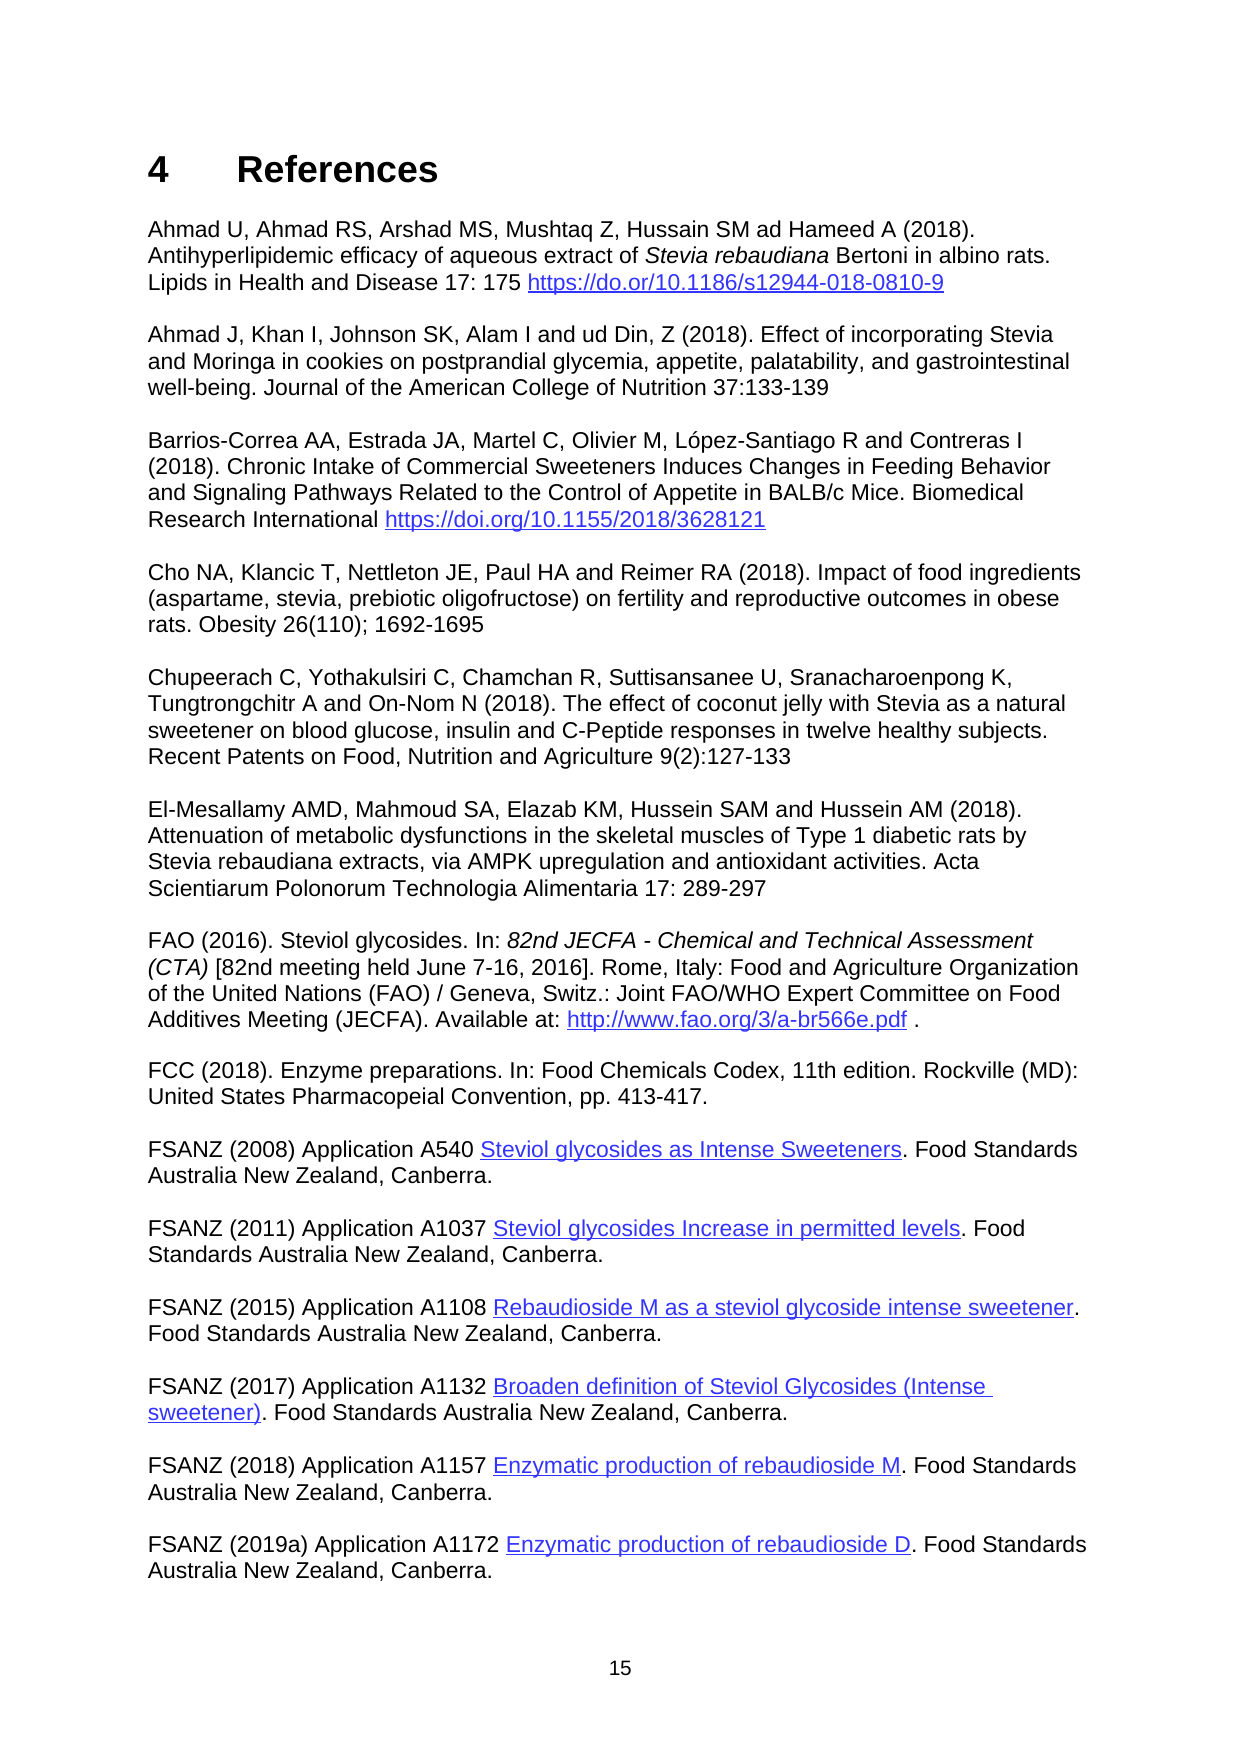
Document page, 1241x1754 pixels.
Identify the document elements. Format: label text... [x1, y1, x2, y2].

text Cho NA, Klancic T, Nettleton JE, Paul HA and Reimer RA (2018). Impact of food ingredients (aspartame, stevia, prebiotic oligofructose) on fertility and reproductive outcomes in obese rats. Obesity 26(110); 1692-1695 [148, 558, 1092, 637]
text El-Mesallamy AMD, Mahmoud SA, Elazab KM, Hussein SAM and Hussein AM (2018). Attenuation of metabolic dysfunctions in the skeletal muscles of Type 1 diabetic rats by Stevia rebaudiana extracts, via AMPK upregulation and antioxidant activities. Acta Scientiarum Polonorum Technologia Alimentaria 17: 289-297 [148, 796, 1092, 901]
text Ahmad U, Ahmad RS, Arshad MS, Mushtaq Z, Hussain SM ad Hameed A (2018). Antihyperlipidemic efficacy of aqueous extract of Stevia rebaudiana Bertoni in albino rats. Lipids in Health and Disease 17: 175 https://do.or/10.1186/s12944-018-0810-9 [148, 216, 1092, 295]
subtitle 4 References [148, 148, 1092, 191]
text Ahmad J, Khan I, Johnson SK, Alam I and ud Din, Z (2018). Effect of incorporating Stevia and Moringa in cookies on postprandial glycemia, appetite, palatability, and gastrointestinal well-being. Journal of the American College of Nutrition 37:133-139 [148, 321, 1092, 400]
text FAO (2016). Steviol glycosides. In: 82nd JECFA - Chemical and Technical Assessment (CTA) [82nd meeting held June 7-16, 2016]. Rome, Italy: Food and Agriculture Organization of the United Nations (FAO) / Geneva, Switz.: Joint FAO/WHO Expert Committee on Food Additives Meeting (JECFA). Available at: http://www.fao.org/3/a-br566e.pdf . [148, 927, 1092, 1033]
text Barrios-Correa AA, Estrada JA, Martel C, Olivier M, López-Santiago R and Contreras I (2018). Chronic Intake of Commercial Sweeteners Induces Changes in Feeding Behavior and Signaling Pathways Related to the Control of Appetite in BALB/c Mice. Biomedical Research International https://doi.org/10.1155/2018/3628121 [148, 427, 1092, 532]
text FSANZ (2008) Application A540 Steviol glycosides as Intense Sweeteners. Food Standards Australia New Zealand, Canberra. [148, 1136, 1092, 1188]
text FCC (2018). Enzyme preparations. In: Food Chemicals Codex, 11th edition. Rockville (MD): United States Pharmacopeial Convention, pp. 413-417. [148, 1057, 1092, 1109]
text FSANZ (2019a) Application A1172 Enzymatic production of rebaudioside D. Food Standards Australia New Zealand, Canberra. [148, 1531, 1092, 1584]
text FSANZ (2011) Application A1037 Steviol glycosides Increase in permitted levels. Food Standards Australia New Zealand, Canberra. [148, 1215, 1092, 1268]
text Chupeerach C, Yothakulsiri C, Chamchan R, Suttisansanee U, Sranacharoenpong K, Tungtrongchitr A and On-Nom N (2018). The effect of coconut jelly with Stevia as a natural sweetener on blood glucose, insulin and C-Peptide responses in twelve healthy subjects. Recent Patents on Food, Nutrition and Agriculture 9(2):127-133 [148, 664, 1092, 769]
text FSANZ (2017) Application A1132 Broaden definition of Steviol Glycosides (Intense sweetener). Food Standards Australia New Zealand, Canberra. [148, 1373, 1092, 1426]
text FSANZ (2018) Application A1157 Enzymatic production of rebaudioside M. Food Standards Australia New Zealand, Canberra. [148, 1452, 1092, 1505]
text FSANZ (2015) Application A1108 Rebaudioside M as a steviol glycoside intense sweetener. Food Standards Australia New Zealand, Canberra. [148, 1294, 1092, 1347]
